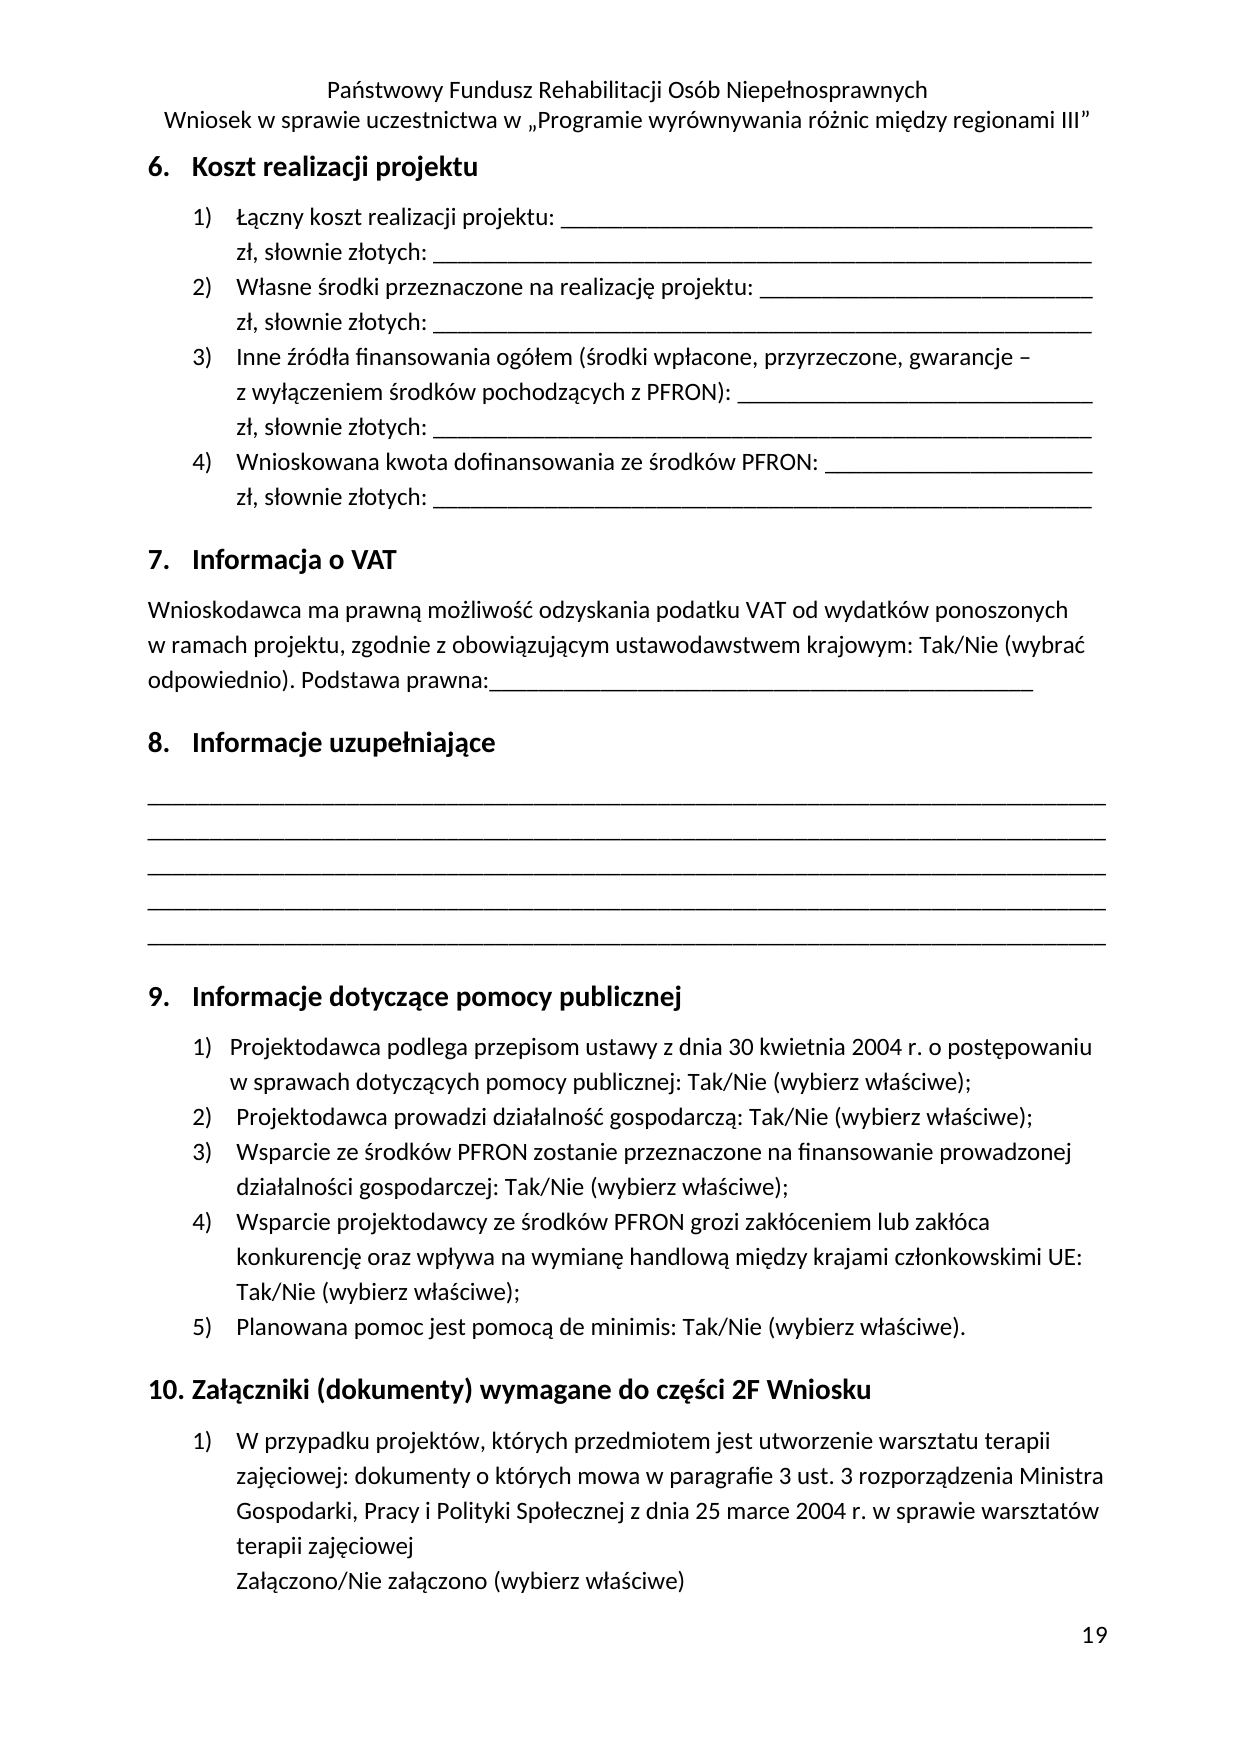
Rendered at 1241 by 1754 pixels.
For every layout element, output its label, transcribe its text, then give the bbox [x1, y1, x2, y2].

subtitle Informacja o VAT [148, 541, 1107, 577]
list Łączny koszt realizacji projektu: zł, słownie złotych: [192, 201, 1107, 267]
list Projektodawca podlega przepisom ustawy z dnia 30 kwietnia 2004 r. o postępowaniu w sprawach dotyczących pomocy publicznej: Tak/Nie (wybierz właściwe); [192, 1031, 1107, 1097]
subtitle Informacje uzupełniające [148, 724, 1107, 760]
list Projektodawca prowadzi działalność gospodarczą: Tak/Nie (wybierz właściwe); [192, 1101, 1107, 1132]
list Wnioskowana kwota dofinansowania ze środków PFRON: zł, słownie złotych: [192, 446, 1107, 512]
list Własne środki przeznaczone na realizację projektu: zł, słownie złotych: [192, 271, 1107, 337]
list Wsparcie projektodawcy ze środków PFRON grozi zakłóceniem lub zakłóca konkurencję oraz wpływa na wymianę handlową między krajami członkowskimi UE: Tak/Nie (wybierz właściwe); [192, 1206, 1107, 1307]
list Wsparcie ze środków PFRON zostanie przeznaczone na finansowanie prowadzonej działalności gospodarczej: Tak/Nie (wybierz właściwe); [192, 1136, 1107, 1202]
text Wnioskodawca ma prawną możliwość odzyskania podatku VAT od wydatków ponoszonych w ramach projektu, zgodnie z obowiązującym ustawodawstwem krajowym: Tak/Nie (wybrać odpowiednio). Podstawa prawna: [148, 594, 1107, 695]
subtitle Załączniki (dokumenty) wymagane do części 2F Wniosku [148, 1371, 1107, 1407]
list Załączono/Nie załączono (wybierz właściwe) [236, 1565, 1107, 1595]
list Planowana pomoc jest pomocą de minimis: Tak/Nie (wybierz właściwe). [192, 1311, 1107, 1342]
list W przypadku projektów, których przedmiotem jest utworzenie warsztatu terapii zajęciowej: dokumenty o których mowa w paragrafie 3 ust. 3 rozporządzenia Ministra Gospodarki, Pracy i Polityki Społecznej z dnia 25 marce 2004 r. w sprawie warsztatów terapii zajęciowej [192, 1425, 1107, 1560]
subtitle Informacje dotyczące pomocy publicznej [148, 978, 1107, 1013]
list Inne źródła finansowania ogółem (środki wpłacone, przyrzeczone, gwarancje – z wyłączeniem środków pochodzących z PFRON): zł, słownie złotych: [192, 341, 1107, 442]
subtitle Koszt realizacji projektu [148, 148, 1107, 183]
